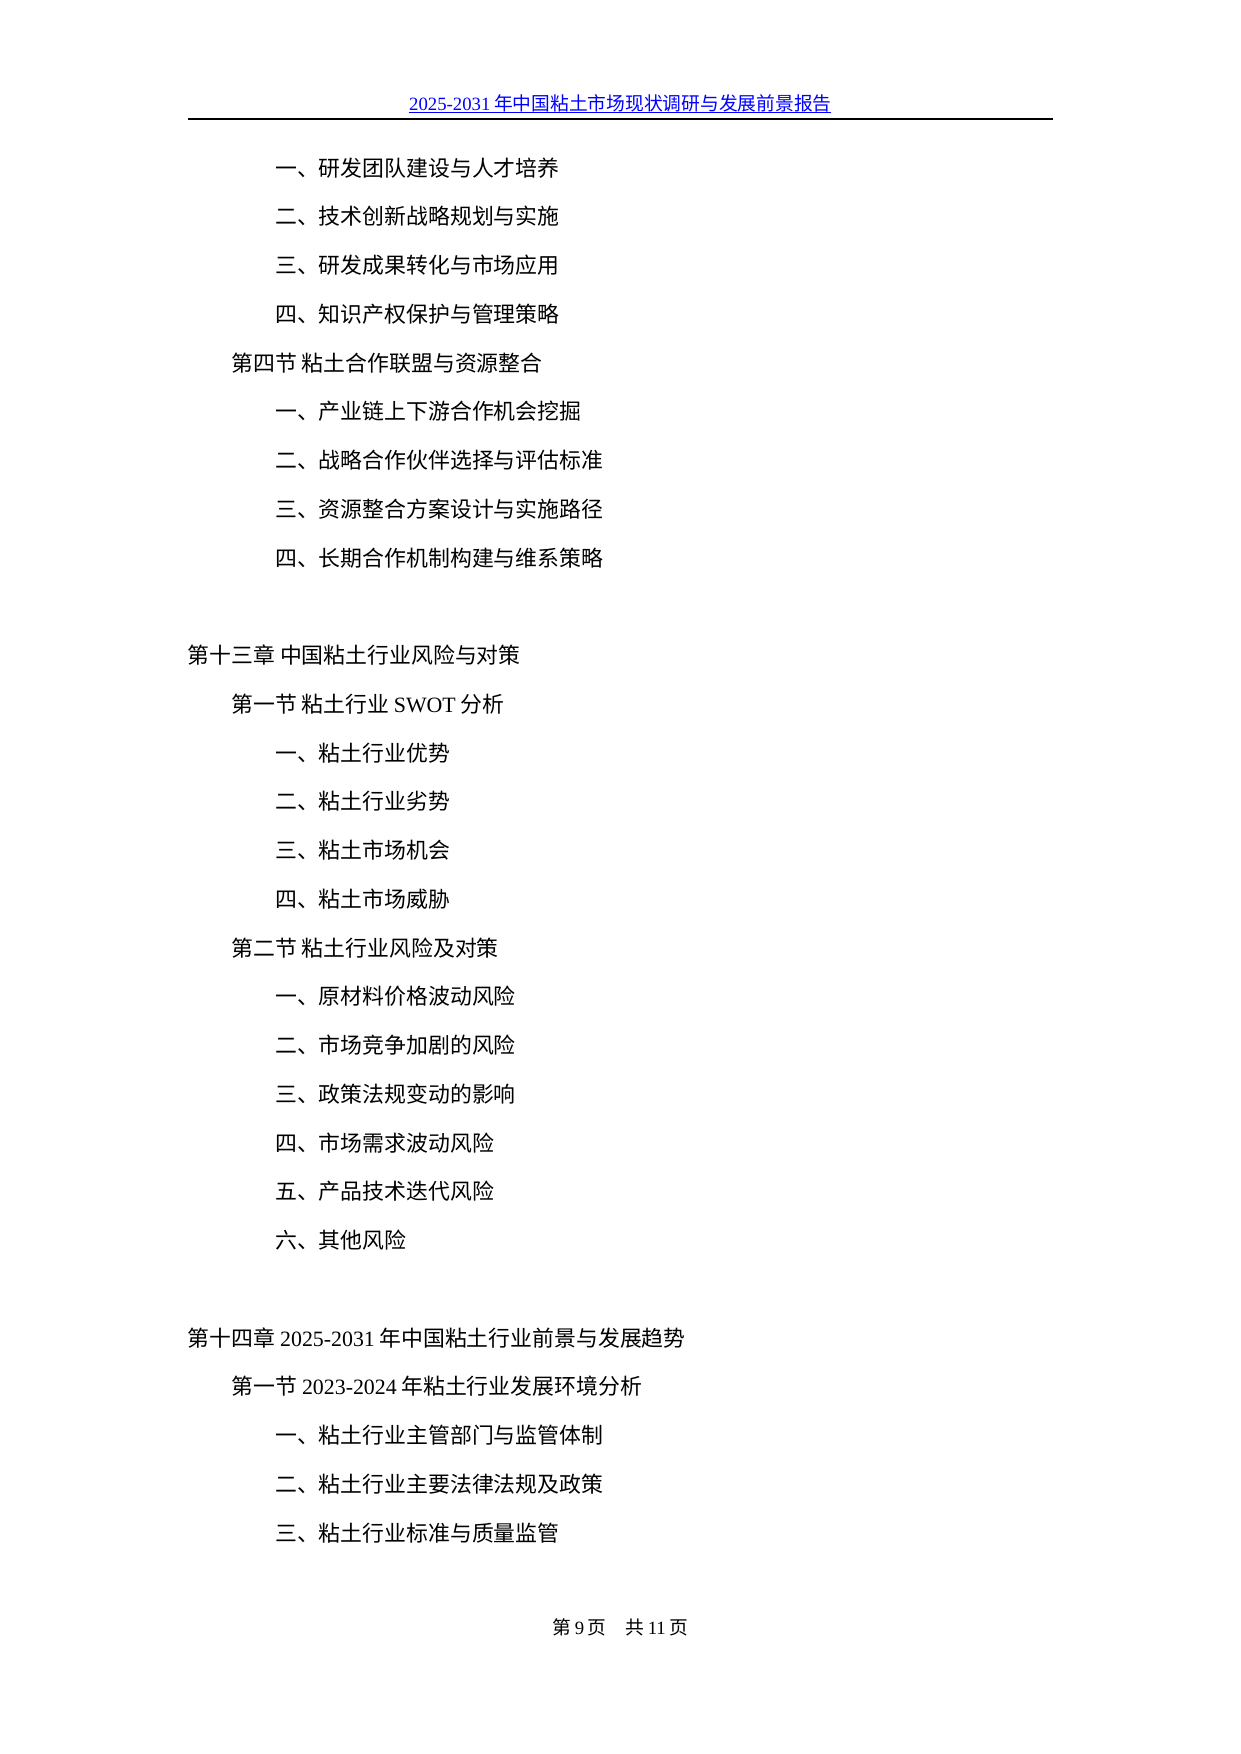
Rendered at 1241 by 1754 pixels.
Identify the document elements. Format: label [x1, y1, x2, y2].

text [187, 150, 1053, 1548]
